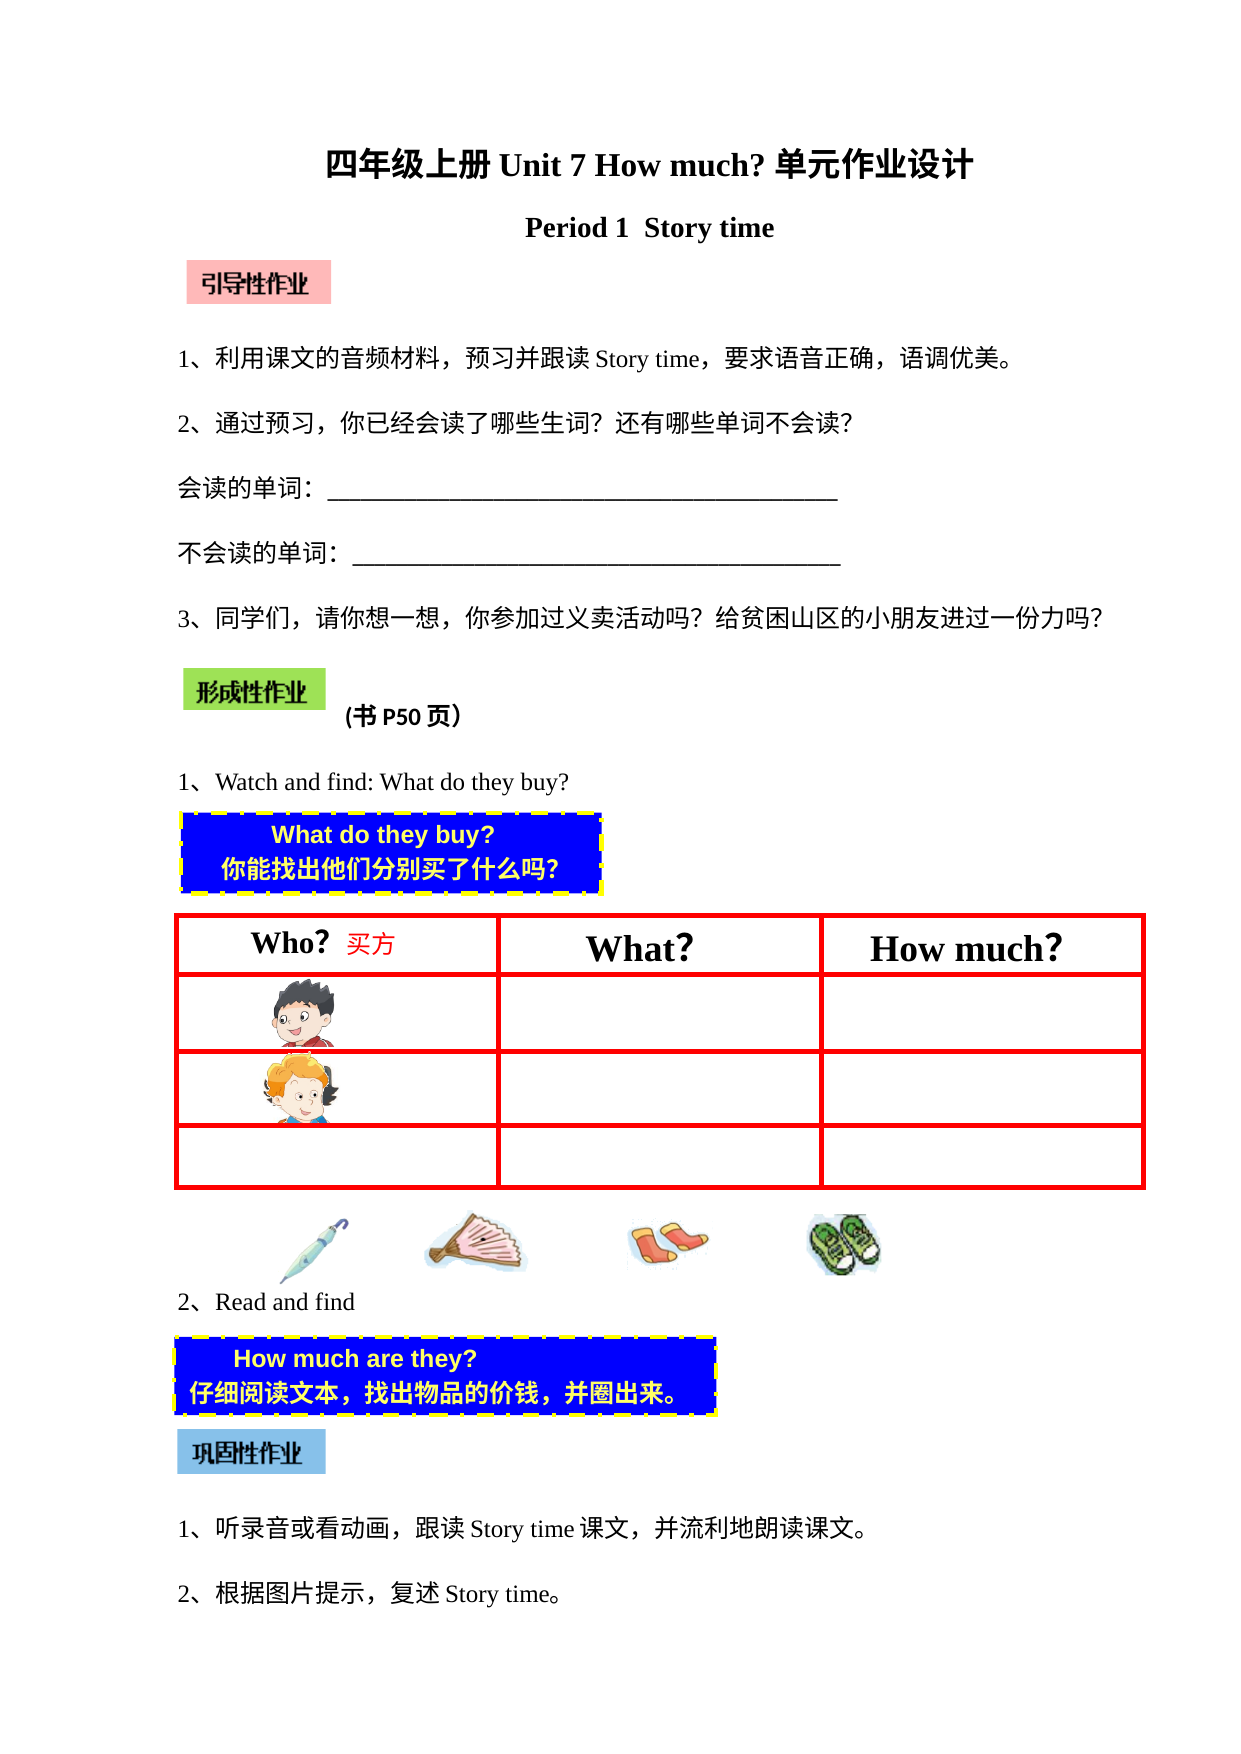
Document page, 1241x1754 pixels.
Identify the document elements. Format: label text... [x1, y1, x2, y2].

list 1、Watch and find: What do they buy? [177, 747, 1122, 812]
text 1、利用课文的音频材料，预习并跟读Story time，要求语音正确，语调优美。 [177, 259, 1122, 389]
table_cell [501, 1128, 819, 1185]
table_cell [501, 977, 819, 1049]
table_cell [824, 977, 1141, 1049]
table_cell [824, 1054, 1141, 1123]
list 2、Read and find [177, 1267, 1122, 1332]
text 四年级上册Unit 7 How much? 单元作业设计 [177, 129, 1122, 194]
text 3、同学们，请你想一想，你参加过义卖活动吗？给贫困山区的小朋友进过一份力吗？ [177, 584, 1122, 649]
picture [259, 1051, 340, 1123]
list 2、根据图片提示，复述Story time。 [177, 1559, 1122, 1624]
text (书P50页） [177, 682, 1122, 747]
picture [627, 1218, 713, 1270]
picture [423, 1209, 530, 1274]
text 2、通过预习，你已经会读了哪些生词？还有哪些单词不会读？ [177, 389, 1122, 454]
table_cell [179, 977, 496, 1049]
table_cell [487, 1128, 496, 1185]
table_cell [179, 1054, 259, 1123]
table_cell [824, 1128, 1141, 1185]
table_cell [340, 1054, 496, 1123]
picture [273, 1217, 365, 1285]
table_cell [179, 1128, 187, 1185]
list 1、听录音或看动画，跟读Story time课文，并流利地朗读课文。 [177, 1494, 1122, 1559]
picture [267, 976, 338, 1047]
text 不会读的单词：____________________________________________ [177, 519, 1122, 584]
picture [177, 1429, 326, 1474]
picture [181, 668, 326, 710]
picture [186, 260, 332, 304]
table_header Who？买方 [179, 918, 496, 972]
text 会读的单词：______________________________________________ [177, 454, 1122, 519]
table_cell [501, 1054, 819, 1123]
picture [805, 1214, 885, 1287]
text Period 1 Story time [177, 194, 1122, 259]
